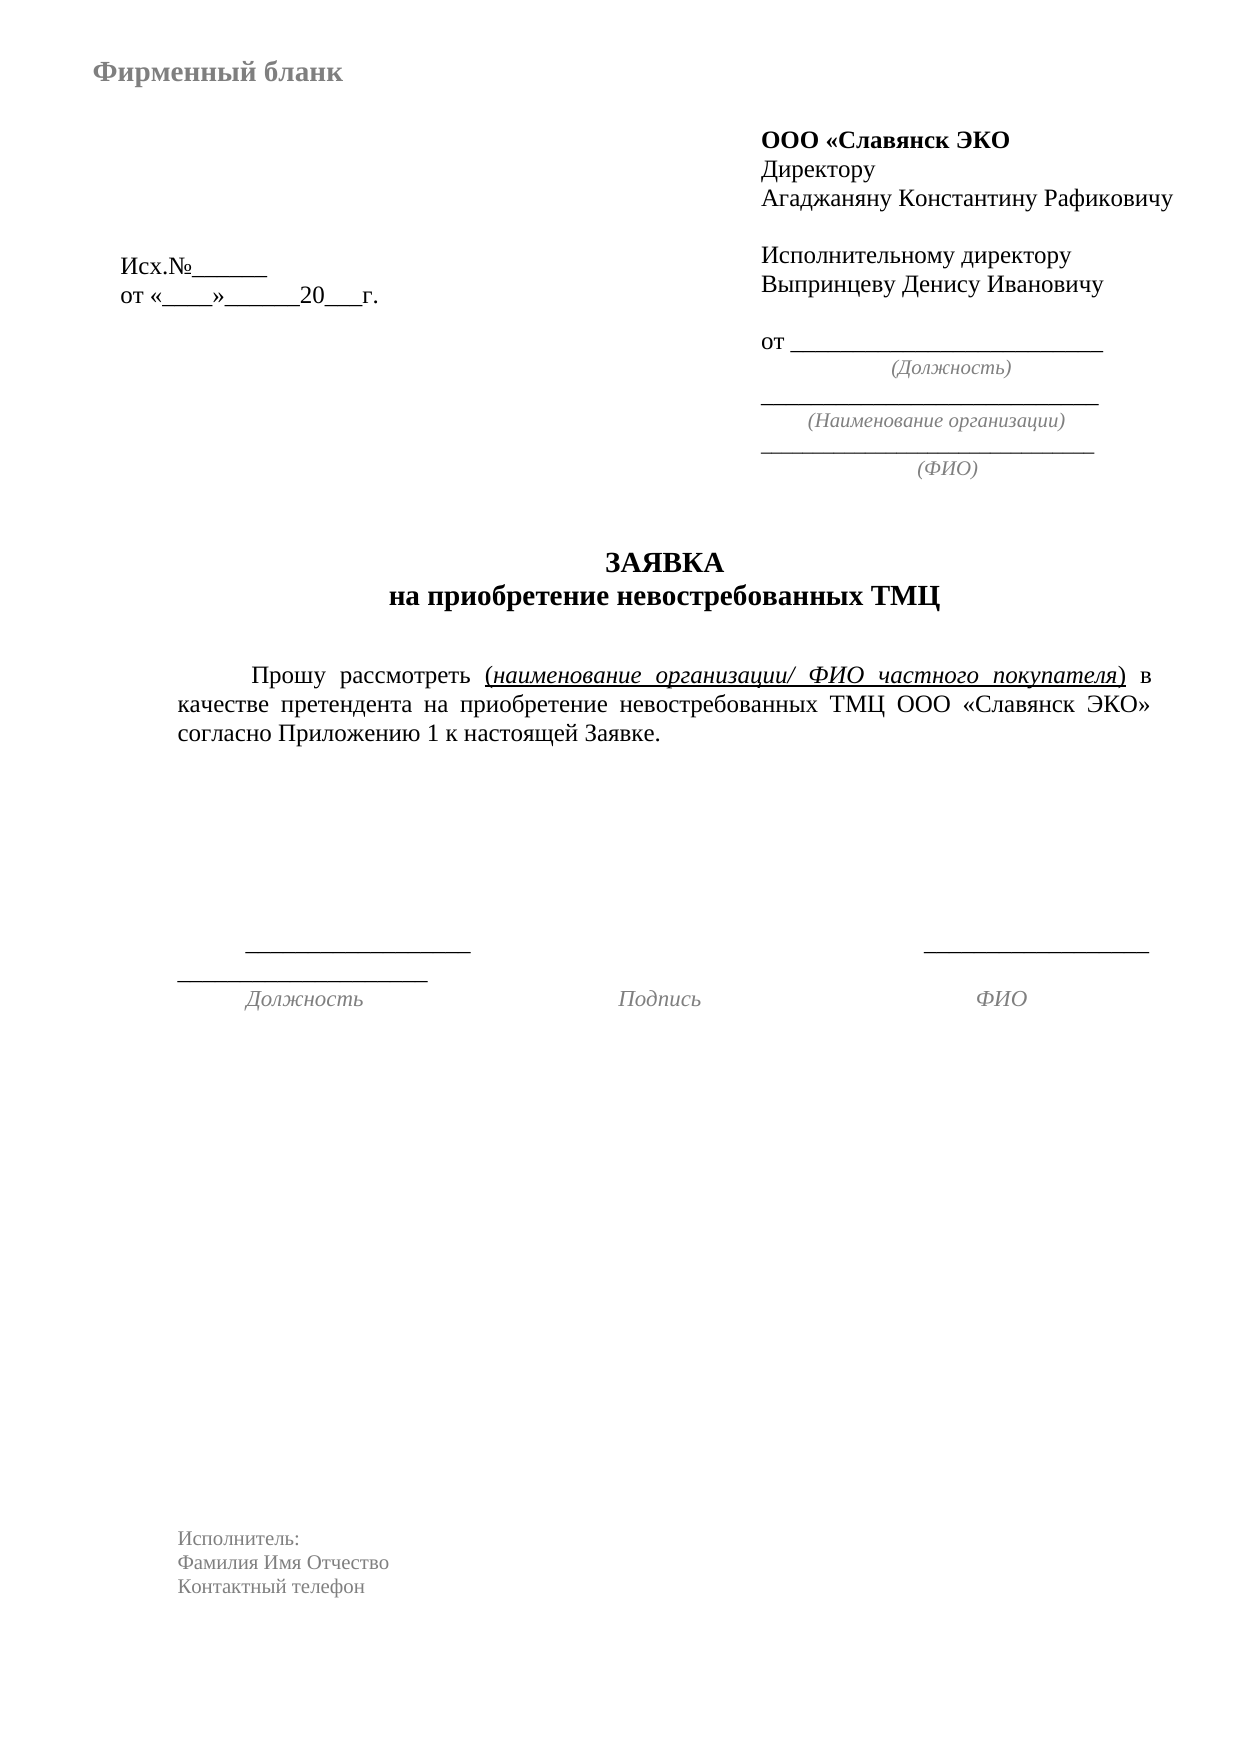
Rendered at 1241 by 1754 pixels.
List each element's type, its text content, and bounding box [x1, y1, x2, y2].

text __________________ __________________ ____________________ [177, 927, 1152, 985]
text Фамилия Имя Отчество [177, 1550, 1152, 1574]
text Исполнитель: [177, 1526, 1152, 1550]
text ЗАЯВКА [177, 545, 1152, 578]
text Контактный телефон [177, 1574, 1152, 1598]
text на приобретение невостребованных ТМЦ [177, 578, 1152, 612]
text Должность Подпись ФИО [177, 985, 1152, 1011]
text Прошу рассмотреть (наименование организации/ ФИО частного покупателя) в качестве претендента на приобретение невостребованных ТМЦ ООО «Славянск ЭКО» согласно Приложению 1 к настоящей Заявке. [177, 660, 1152, 746]
